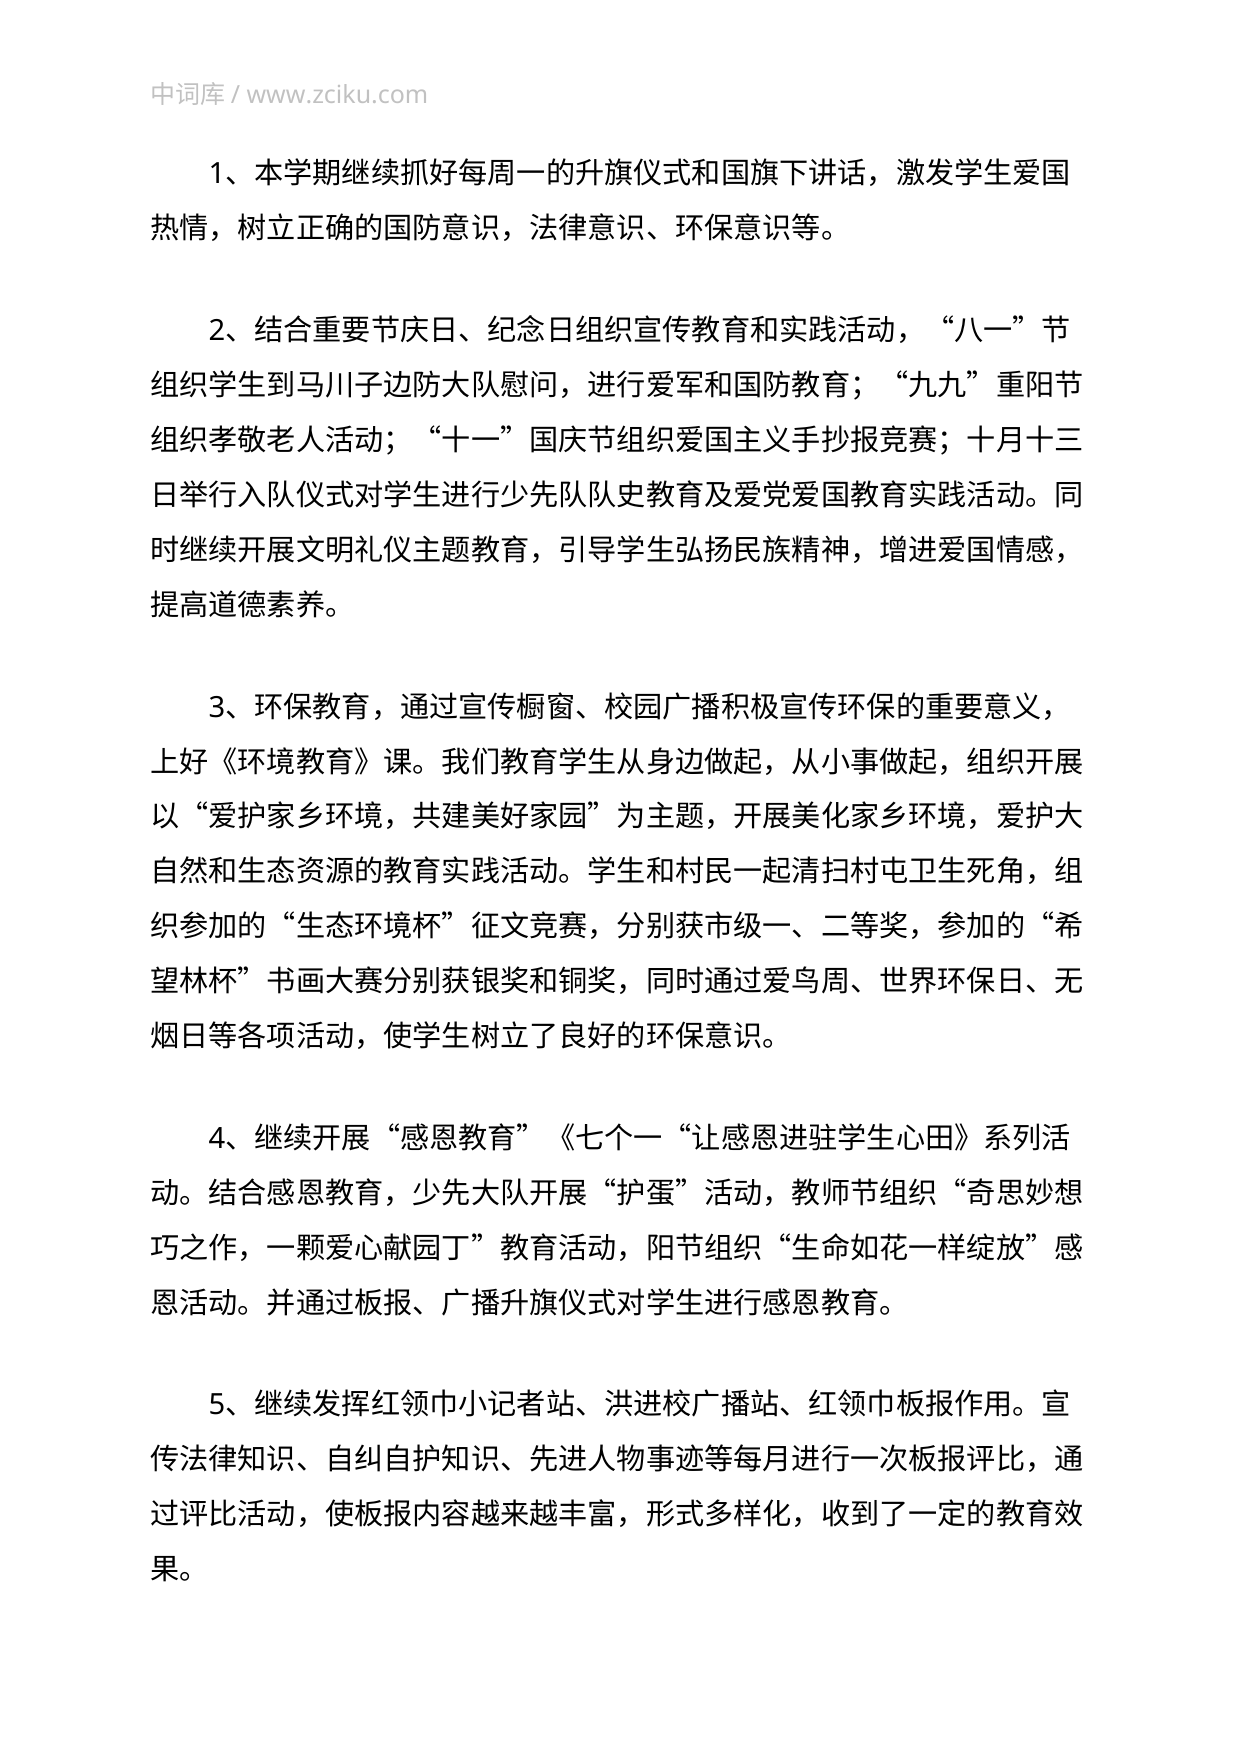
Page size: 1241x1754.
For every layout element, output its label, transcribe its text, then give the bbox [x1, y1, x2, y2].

text 5、继续发挥红领巾小记者站、洪进校广播站、红领巾板报作用。宣传法律知识、自纠自护知识、先进人物事迹等每月进行一次板报评比，通过评比活动，使板报内容越来越丰富，形式多样化，收到了一定的教育效果。 [150, 1381, 1090, 1588]
text 3、环保教育，通过宣传橱窗、校园广播积极宣传环保的重要意义，上好《环境教育》课。我们教育学生从身边做起，从小事做起，组织开展以“爱护家乡环境，共建美好家园”为主题，开展美化家乡环境，爱护大自然和生态资源的教育实践活动。学生和村民一起清扫村屯卫生死角，组织参加的“生态环境杯”征文竞赛，分别获市级一、二等奖，参加的“希望林杯”书画大赛分别获银奖和铜奖，同时通过爱鸟周、世界环保日、无烟日等各项活动，使学生树立了良好的环保意识。 [150, 683, 1090, 1055]
text 1、本学期继续抓好每周一的升旗仪式和国旗下讲话，激发学生爱国热情，树立正确的国防意识，法律意识、环保意识等。 [150, 150, 1090, 247]
text 2、结合重要节庆日、纪念日组织宣传教育和实践活动，“八一”节组织学生到马川子边防大队慰问，进行爱军和国防教育；“九九”重阳节组织孝敬老人活动；“十一”国庆节组织爱国主义手抄报竞赛；十月十三日举行入队仪式对学生进行少先队队史教育及爱党爱国教育实践活动。同时继续开展文明礼仪主题教育，引导学生弘扬民族精神，增进爱国情感，提高道德素养。 [150, 307, 1090, 624]
text 4、继续开展“感恩教育”《七个一“让感恩进驻学生心田》系列活动。结合感恩教育，少先大队开展“护蛋”活动，教师节组织“奇思妙想巧之作，一颗爱心献园丁”教育活动，阳节组织“生命如花一样绽放”感恩活动。并通过板报、广播升旗仪式对学生进行感恩教育。 [150, 1114, 1090, 1321]
